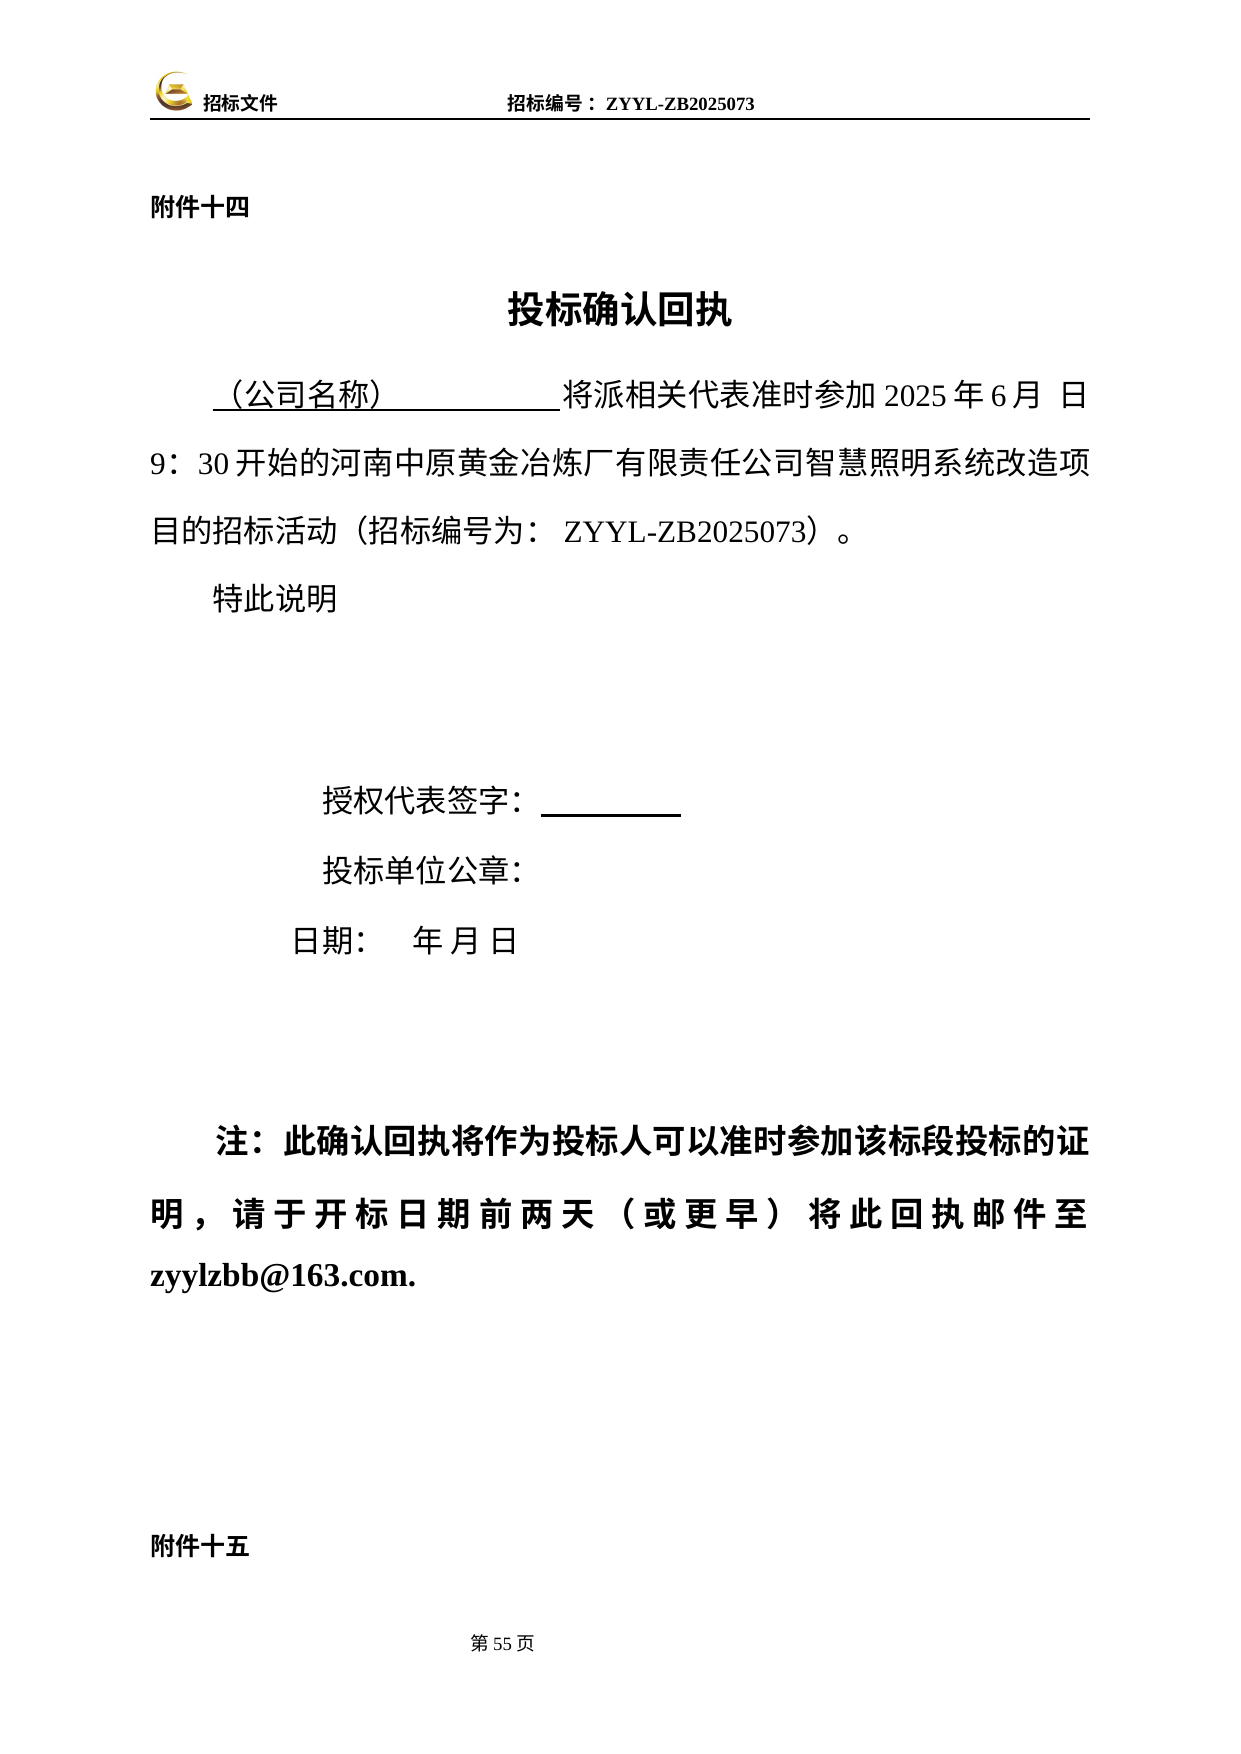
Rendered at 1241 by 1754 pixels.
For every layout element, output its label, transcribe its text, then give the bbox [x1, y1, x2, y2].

text 注：此确认回执将作为投标人可以准时参加该标段投标的证明，请于开标日期前两天（或更早）将此回执邮件至zyylzbb@163.com. [150, 1115, 1090, 1293]
text 投标确认回执 [150, 280, 1090, 334]
title 附件十五 [150, 1526, 1090, 1563]
text 特此说明 [150, 574, 1090, 619]
text 投标单位公章： [150, 846, 1090, 891]
text 授权代表签字： [150, 776, 1090, 821]
text （公司名称） 将派相关代表准时参加2025年6月 日9：30开始的河南中原黄金冶炼厂有限责任公司智慧照明系统改造项目的招标活动（招标编号为： ZYYL-ZB2025073）。 [150, 370, 1090, 551]
text 日期： 年 月 日 [150, 917, 1090, 962]
title 附件十四 [150, 187, 1090, 223]
picture [155, 71, 193, 111]
